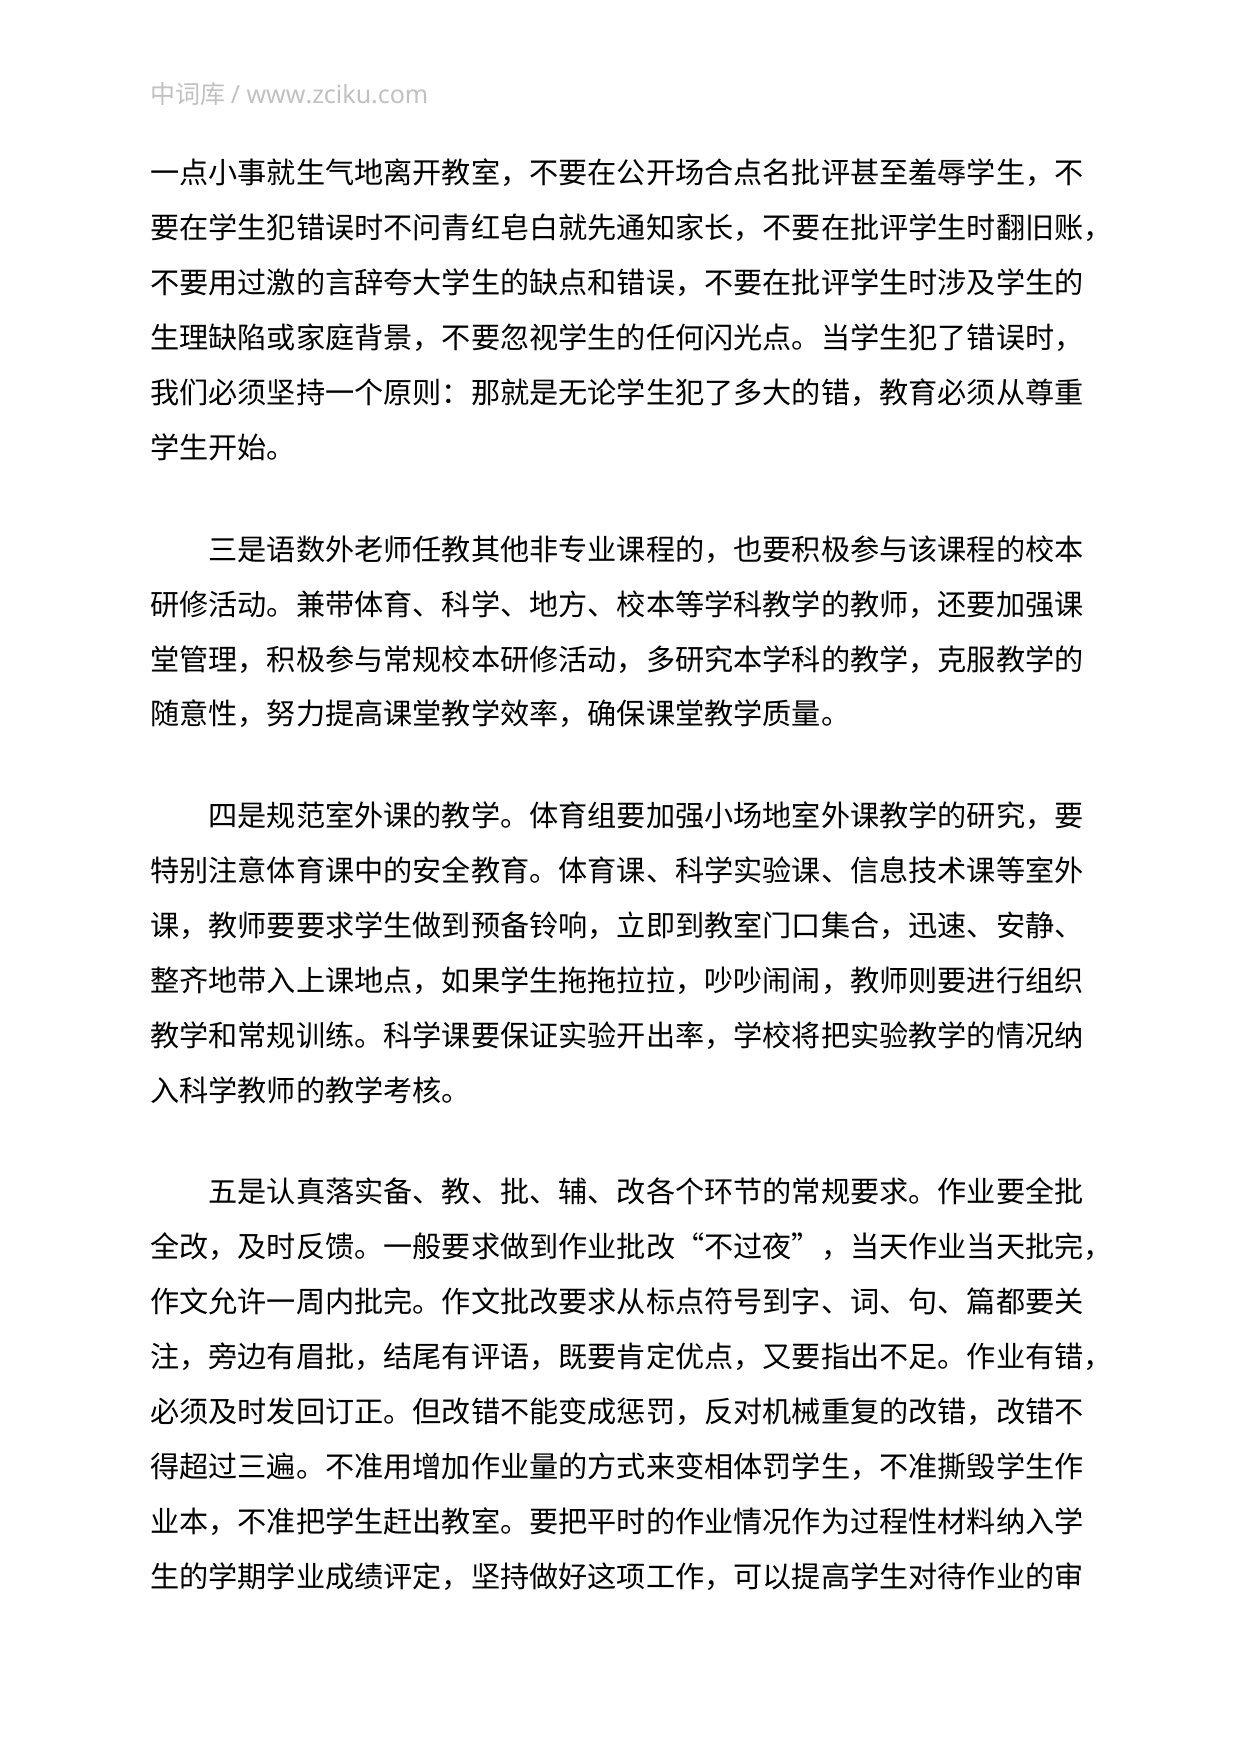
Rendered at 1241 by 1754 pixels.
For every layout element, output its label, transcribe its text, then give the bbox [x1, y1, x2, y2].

text 三是语数外老师任教其他非专业课程的，也要积极参与该课程的校本研修活动。兼带体育、科学、地方、校本等学科教学的教师，还要加强课堂管理，积极参与常规校本研修活动，多研究本学科的教学，克服教学的随意性，努力提高课堂教学效率，确保课堂教学质量。 [150, 526, 1090, 733]
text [150, 150, 1090, 467]
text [150, 1169, 1090, 1596]
text 四是规范室外课的教学。体育组要加强小场地室外课教学的研究，要特别注意体育课中的安全教育。体育课、科学实验课、信息技术课等室外课，教师要要求学生做到预备铃响，立即到教室门口集合，迅速、安静、整齐地带入上课地点，如果学生拖拖拉拉，吵吵闹闹，教师则要进行组织教学和常规训练。科学课要保证实验开出率，学校将把实验教学的情况纳入科学教师的教学考核。 [150, 793, 1090, 1109]
